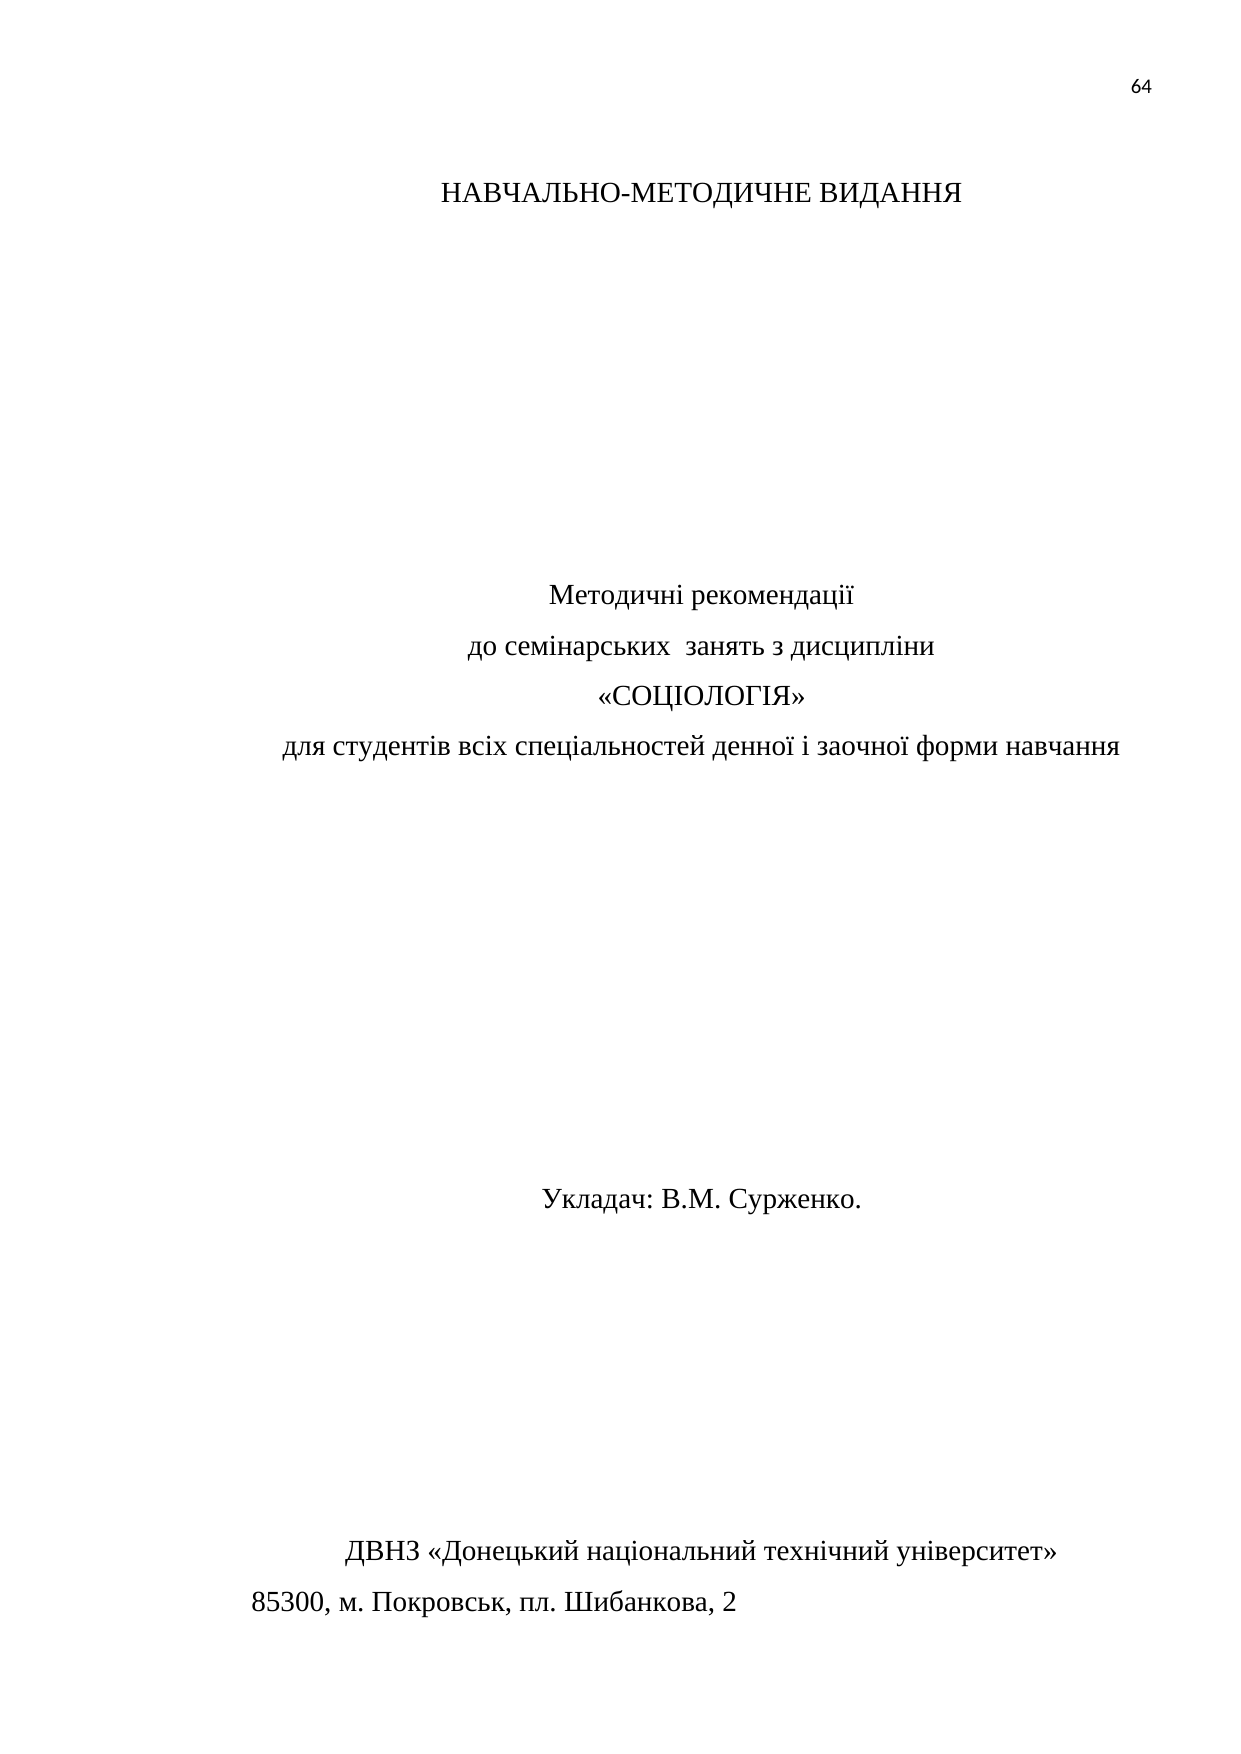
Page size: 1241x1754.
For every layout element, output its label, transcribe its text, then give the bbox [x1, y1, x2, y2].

text «СОЦІОЛОГІЯ» [177, 678, 1152, 712]
text 85300, м. Покровськ, пл. Шибанкова, 2 [177, 1584, 1152, 1617]
text Методичні рекомендації [177, 577, 1152, 611]
text ДВНЗ «Донецький національний технічний університет» [177, 1533, 1152, 1567]
text до семінарських занять з дисципліни [177, 628, 1152, 661]
text для студентів всіх спеціальностей денної і заочної форми навчання [177, 728, 1152, 762]
text Укладач: В.М. Сурженко. [177, 1181, 1152, 1215]
text НАВЧАЛЬНО-МЕТОДИЧНЕ ВИДАННЯ [177, 175, 1152, 208]
